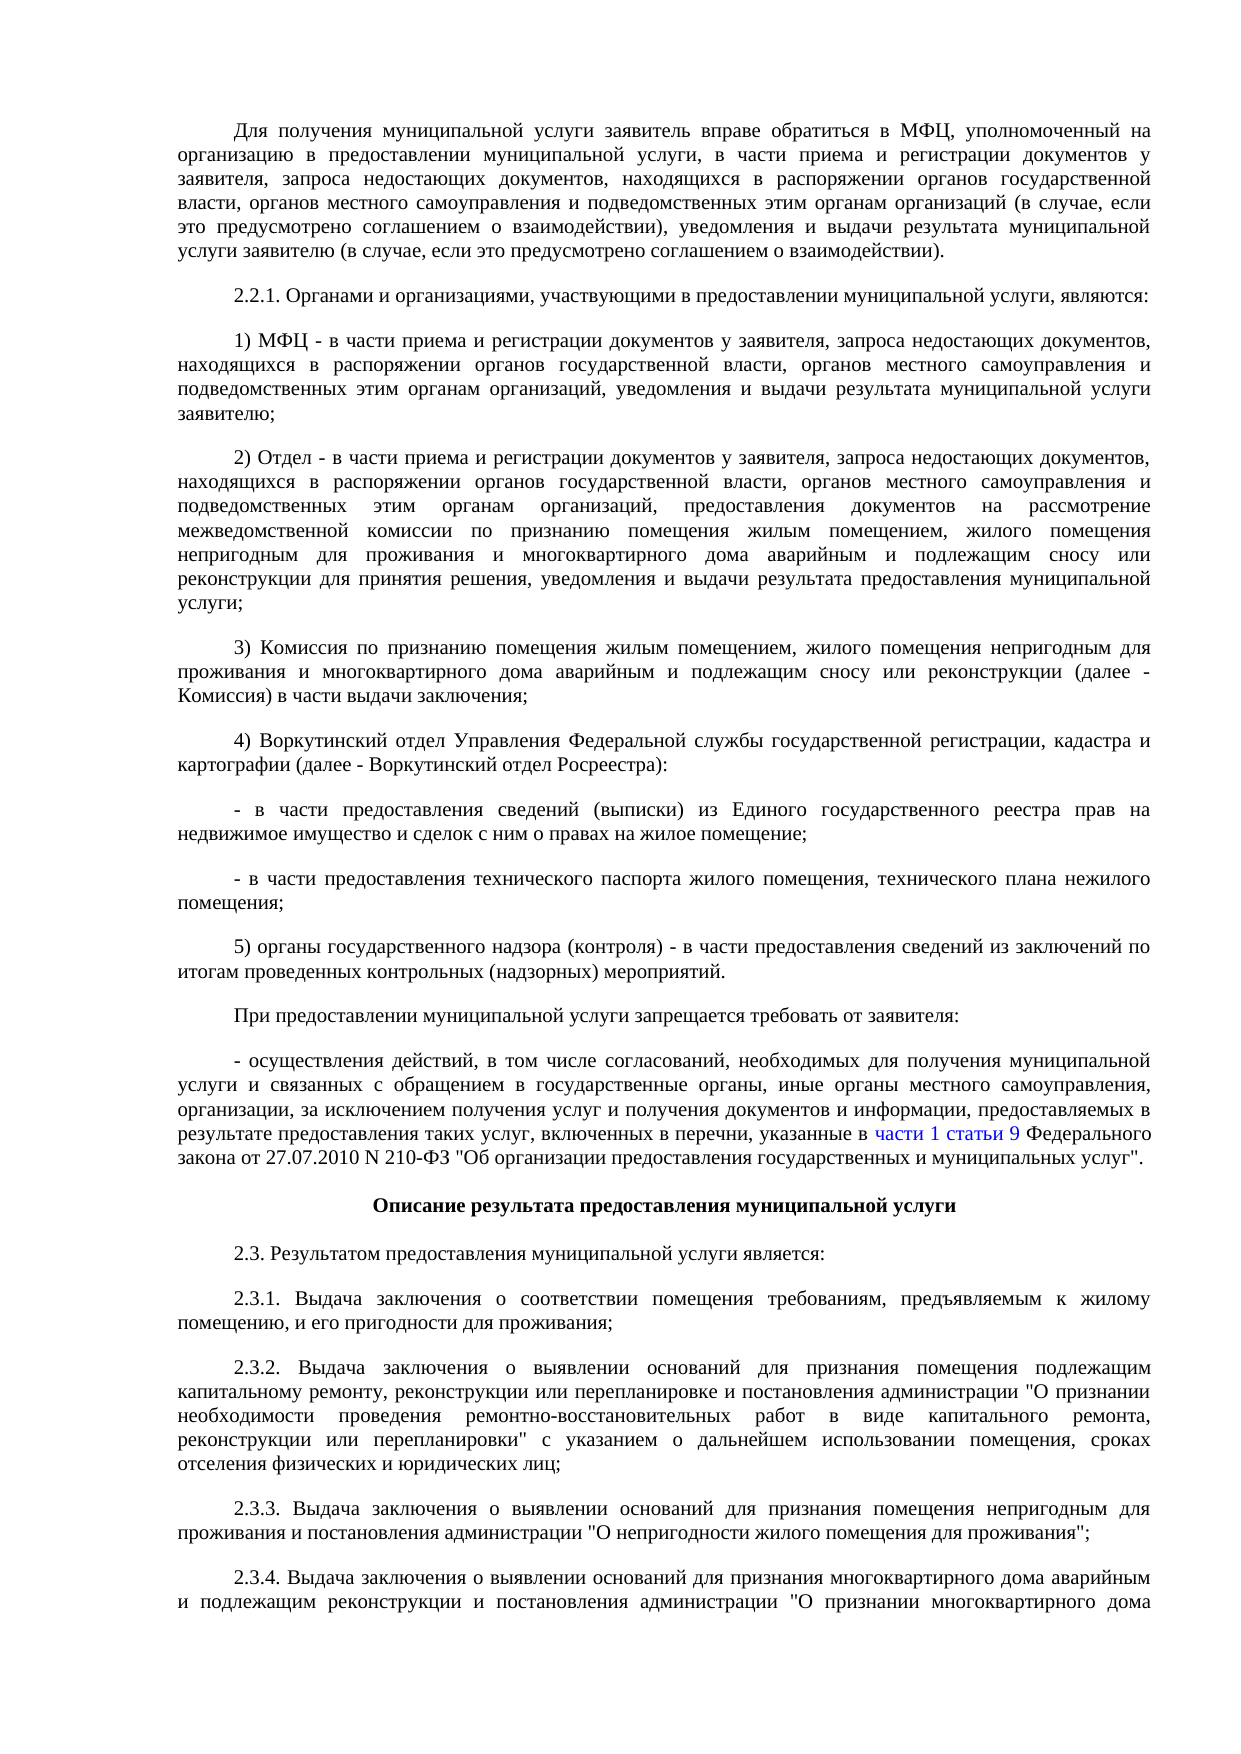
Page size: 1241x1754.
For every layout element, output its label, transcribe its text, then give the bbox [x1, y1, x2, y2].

text 4) Воркутинский отдел Управления Федеральной службы государственной регистрации, кадастра и картографии (далее - Воркутинский отдел Росреестра): [177, 728, 1152, 776]
text 3) Комиссия по признанию помещения жилым помещением, жилого помещения непригодным для проживания и многоквартирного дома аварийным и подлежащим сносу или реконструкции (далее - Комиссия) в части выдачи заключения; [177, 634, 1152, 707]
text - в части предоставления технического паспорта жилого помещения, технического плана нежилого помещения; [177, 866, 1152, 914]
text 2.3.3. Выдача заключения о выявлении оснований для признания помещения непригодным для проживания и постановления администрации "О непригодности жилого помещения для проживания"; [177, 1496, 1152, 1544]
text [177, 1565, 1152, 1613]
text 2.3.1. Выдача заключения о соответствии помещения требованиям, предъявляемым к жилому помещению, и его пригодности для проживания; [177, 1286, 1152, 1334]
text Для получения муниципальной услуги заявитель вправе обратиться в МФЦ, уполномоченный на организацию в предоставлении муниципальной услуги, в части приема и регистрации документов у заявителя, запроса недостающих документов, находящихся в распоряжении органов государственной власти, органов местного самоуправления и подведомственных этим органам организаций (в случае, если это предусмотрено соглашением о взаимодействии), уведомления и выдачи результата муниципальной услуги заявителю (в случае, если это предусмотрено соглашением о взаимодействии). [177, 118, 1152, 262]
text 2.3.2. Выдача заключения о выявлении оснований для признания помещения подлежащим капитальному ремонту, реконструкции или перепланировке и постановления администрации "О признании необходимости проведения ремонтно-восстановительных работ в виде капитального ремонта, реконструкции или перепланировки" с указанием о дальнейшем использовании помещения, сроках отселения физических и юридических лиц; [177, 1355, 1152, 1475]
text 2.3. Результатом предоставления муниципальной услуги является: [177, 1241, 1152, 1265]
text 2.2.1. Органами и организациями, участвующими в предоставлении муниципальной услуги, являются: [177, 283, 1152, 307]
text 1) МФЦ - в части приема и регистрации документов у заявителя, запроса недостающих документов, находящихся в распоряжении органов государственной власти, органов местного самоуправления и подведомственных этим органам организаций, уведомления и выдачи результата муниципальной услуги заявителю; [177, 328, 1152, 424]
text 2) Отдел - в части приема и регистрации документов у заявителя, запроса недостающих документов, находящихся в распоряжении органов государственной власти, органов местного самоуправления и подведомственных этим органам организаций, предоставления документов на рассмотрение межведомственной комиссии по признанию помещения жилым помещением, жилого помещения непригодным для проживания и многоквартирного дома аварийным и подлежащим сносу или реконструкции для принятия решения, уведомления и выдачи результата предоставления муниципальной услуги; [177, 445, 1152, 614]
text - в части предоставления сведений (выписки) из Единого государственного реестра прав на недвижимое имущество и сделок с ним о правах на жилое помещение; [177, 797, 1152, 845]
text При предоставлении муниципальной услуги запрещается требовать от заявителя: [177, 1003, 1152, 1027]
text 5) органы государственного надзора (контроля) - в части предоставления сведений из заключений по итогам проведенных контрольных (надзорных) мероприятий. [177, 934, 1152, 983]
text - осуществления действий, в том числе согласований, необходимых для получения муниципальной услуги и связанных с обращением в государственные органы, иные органы местного самоуправления, организации, за исключением получения услуг и получения документов и информации, предоставляемых в результате предоставления таких услуг, включенных в перечни, указанные в части 1 статьи 9 Федерального закона от 27.07.2010 N 210-ФЗ "Об организации предоставления государственных и муниципальных услуг". [177, 1048, 1152, 1169]
title Описание результата предоставления муниципальной услуги [177, 1193, 1152, 1217]
